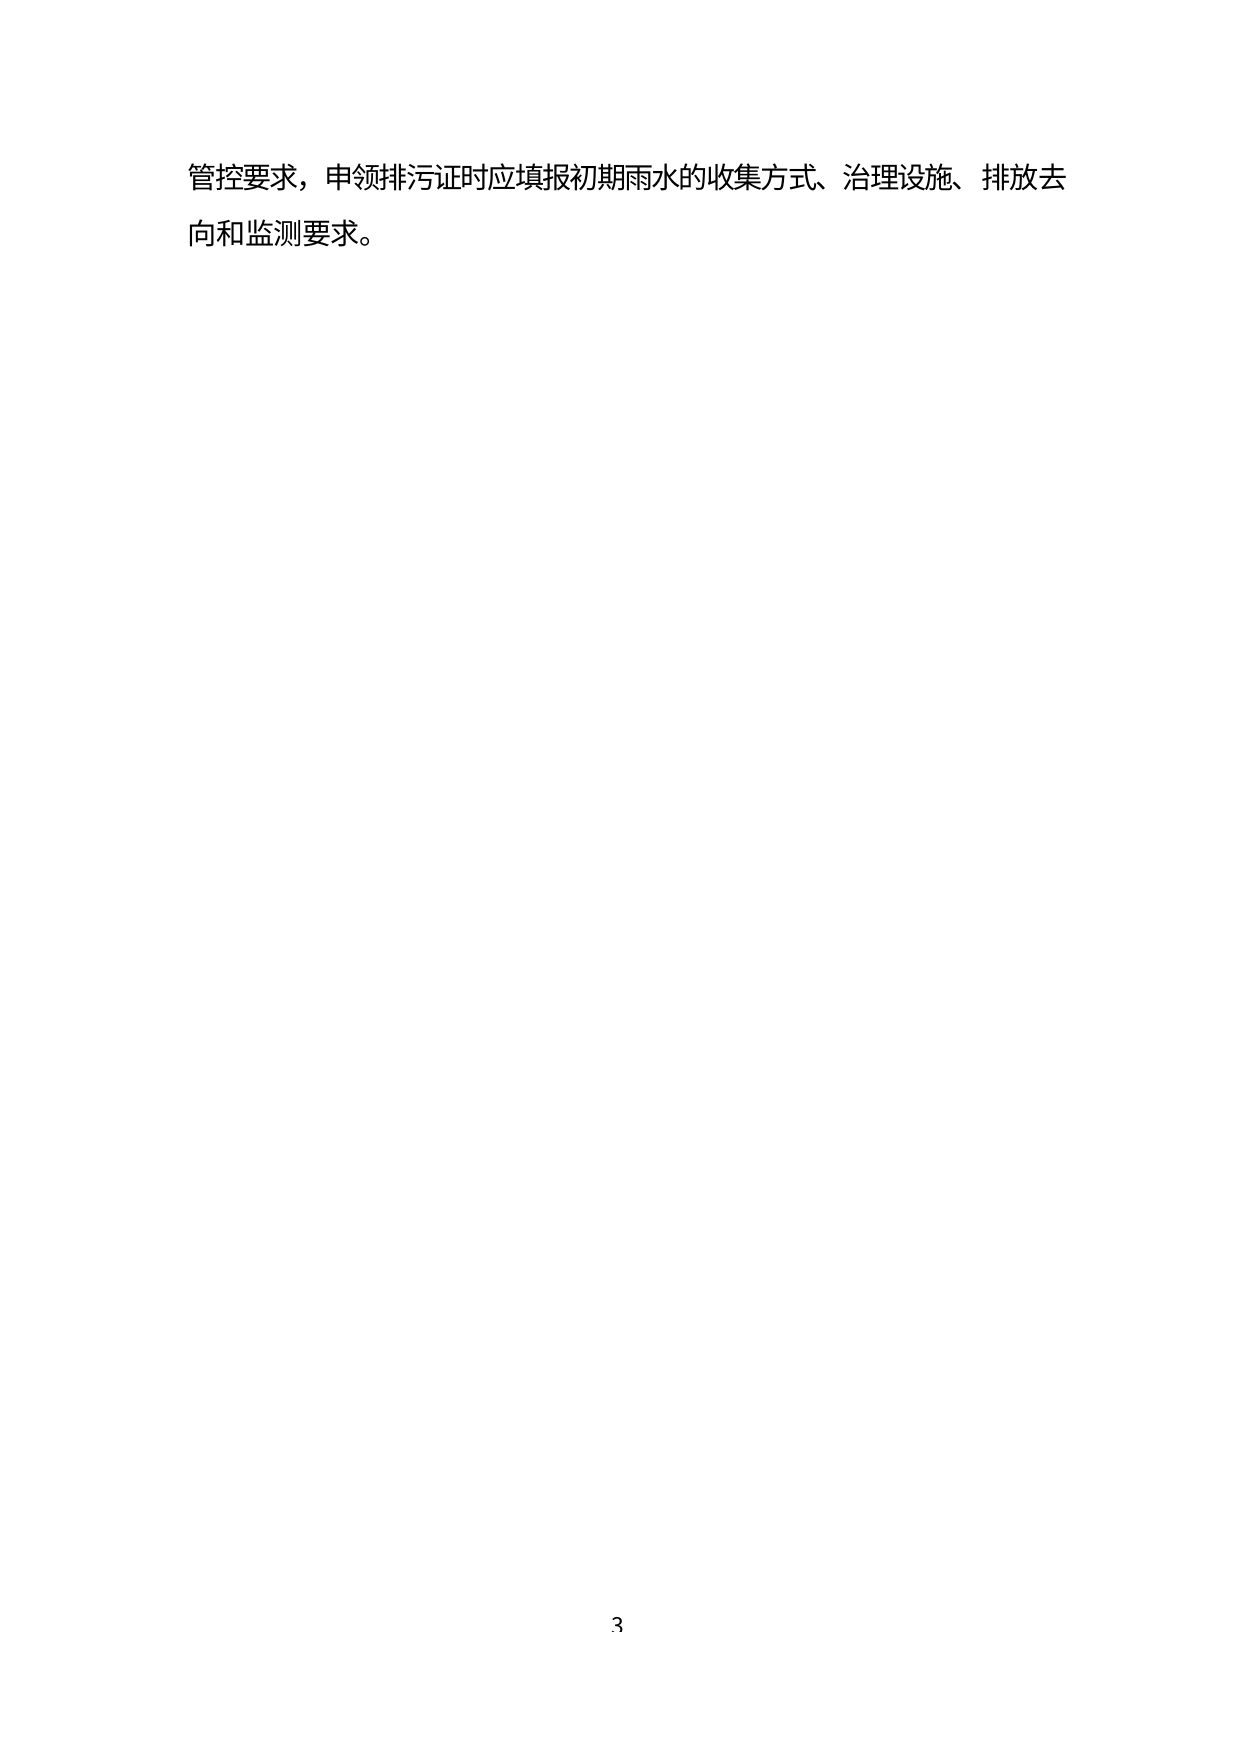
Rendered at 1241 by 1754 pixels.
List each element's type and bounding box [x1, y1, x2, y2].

text [187, 154, 1067, 253]
